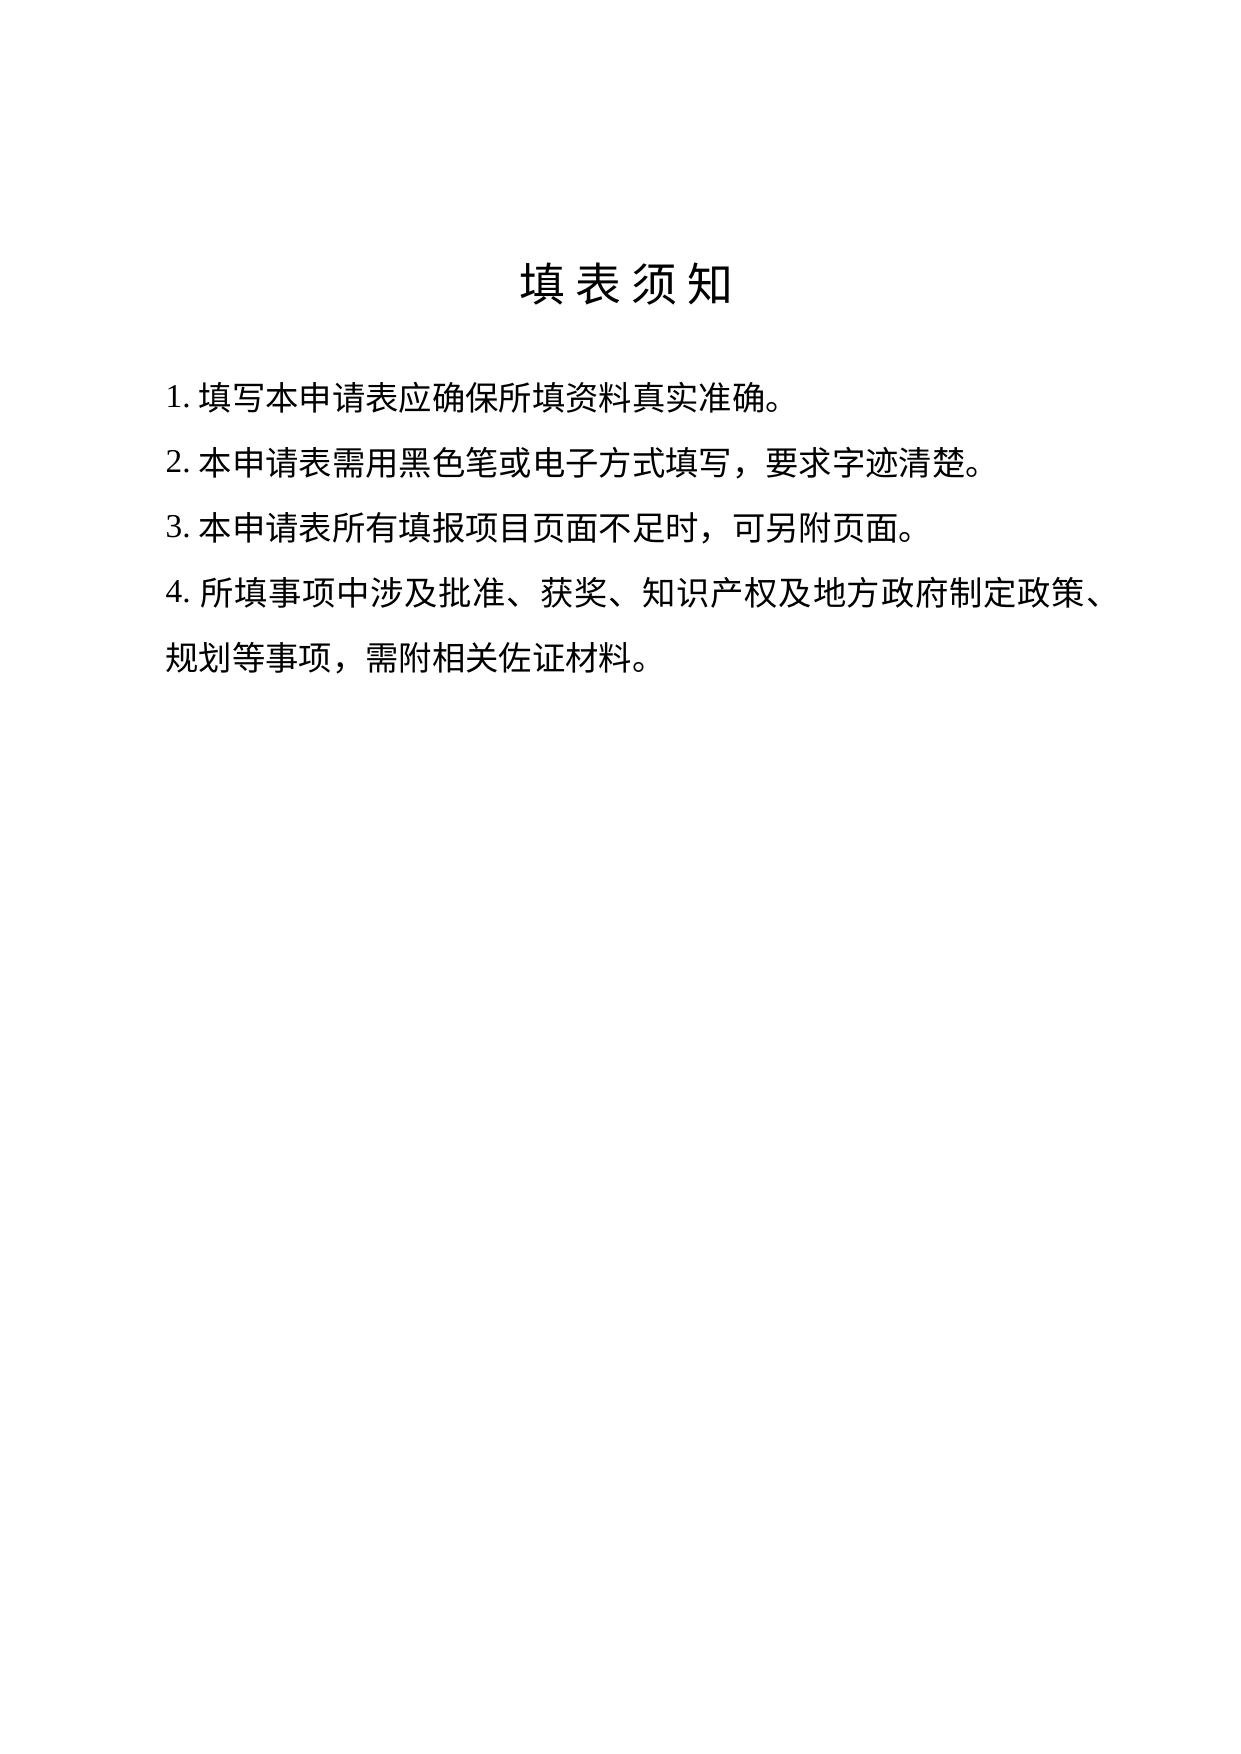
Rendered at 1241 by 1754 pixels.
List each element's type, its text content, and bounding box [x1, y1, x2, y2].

text 4. 所填事项中涉及批准、获奖、知识产权及地方政府制定政策、规划等事项，需附相关佐证材料。 [165, 558, 1087, 688]
text 填 表 须 知 [165, 233, 1087, 330]
text 2. 本申请表需用黑色笔或电子方式填写，要求字迹清楚。 [165, 428, 1087, 493]
text 1. 填写本申请表应确保所填资料真实准确。 [165, 363, 1087, 428]
text 3. 本申请表所有填报项目页面不足时，可另附页面。 [165, 493, 1087, 558]
